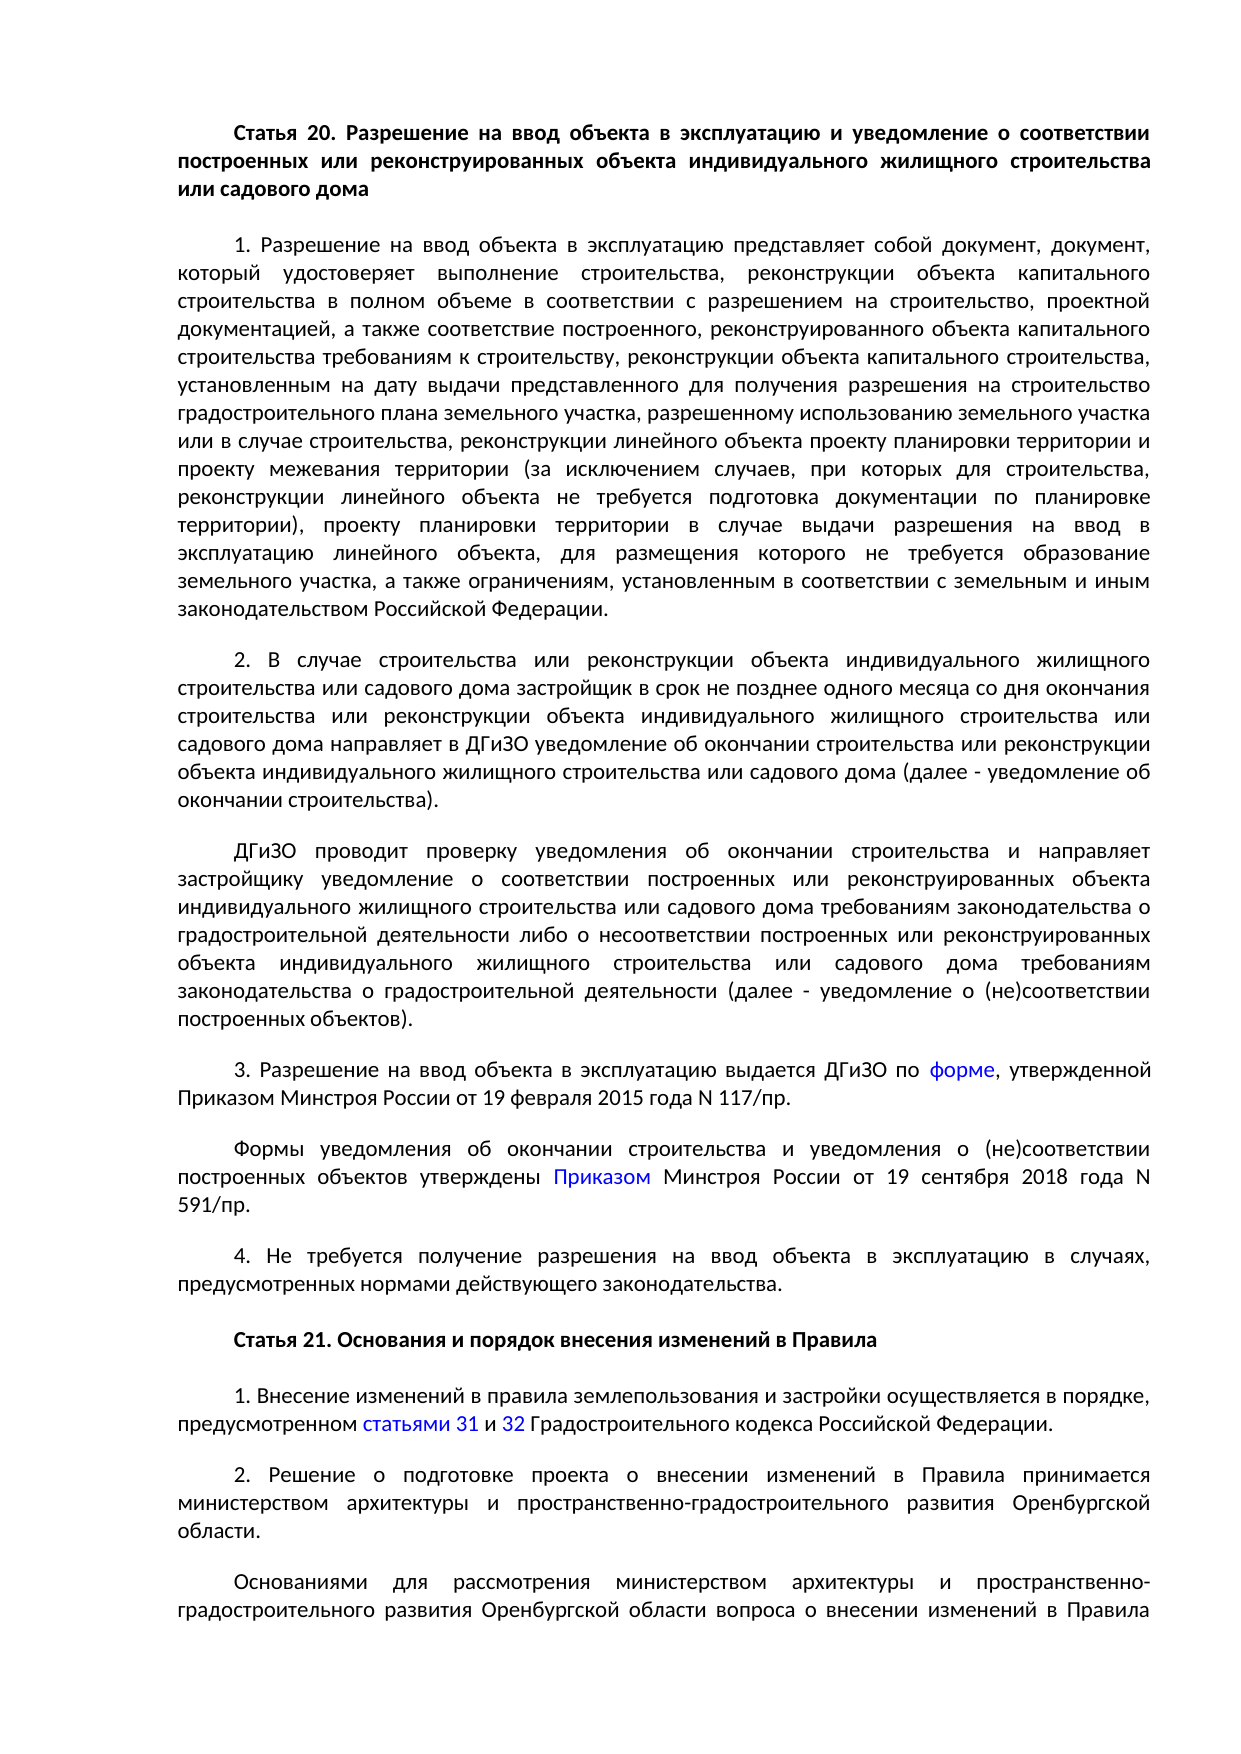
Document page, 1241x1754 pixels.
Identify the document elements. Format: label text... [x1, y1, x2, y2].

text 3. Разрешение на ввод объекта в эксплуатацию выдается ДГиЗО по форме, утвержденной Приказом Минстроя России от 19 февраля 2015 года N 117/пр. [177, 1056, 1152, 1112]
text 2. Решение о подготовке проекта о внесении изменений в Правила принимается министерством архитектуры и пространственно-градостроительного развития Оренбургской области. [177, 1461, 1152, 1544]
text ДГиЗО проводит проверку уведомления об окончании строительства и направляет застройщику уведомление о соответствии построенных или реконструированных объекта индивидуального жилищного строительства или садового дома требованиям законодательства о градостроительной деятельности либо о несоответствии построенных или реконструированных объекта индивидуального жилищного строительства или садового дома требованиям законодательства о градостроительной деятельности (далее - уведомление о (не)соответствии построенных объектов). [177, 836, 1152, 1033]
text 2. В случае строительства или реконструкции объекта индивидуального жилищного строительства или садового дома застройщик в срок не позднее одного месяца со дня окончания строительства или реконструкции объекта индивидуального жилищного строительства или садового дома направляет в ДГиЗО уведомление об окончании строительства или реконструкции объекта индивидуального жилищного строительства или садового дома (далее - уведомление об окончании строительства). [177, 645, 1152, 813]
text 1. Внесение изменений в правила землепользования и застройки осуществляется в порядке, предусмотренном статьями 31 и 32 Градостроительного кодекса Российской Федерации. [177, 1382, 1152, 1438]
text 1. Разрешение на ввод объекта в эксплуатацию представляет собой документ, документ, который удостоверяет выполнение строительства, реконструкции объекта капитального строительства в полном объеме в соответствии с разрешением на строительство, проектной документацией, а также соответствие построенного, реконструированного объекта капитального строительства требованиям к строительству, реконструкции объекта капитального строительства, установленным на дату выдачи представленного для получения разрешения на строительство градостроительного плана земельного участка, разрешенному использованию земельного участка или в случае строительства, реконструкции линейного объекта проекту планировки территории и проекту межевания территории (за исключением случаев, при которых для строительства, реконструкции линейного объекта не требуется подготовка документации по планировке территории), проекту планировки территории в случае выдачи разрешения на ввод в эксплуатацию линейного объекта, для размещения которого не требуется образование земельного участка, а также ограничениям, установленным в соответствии с земельным и иным законодательством Российской Федерации. [177, 230, 1152, 622]
text Формы уведомления об окончании строительства и уведомления о (не)соответствии построенных объектов утверждены Приказом Минстроя России от 19 сентября 2018 года N 591/пр. [177, 1134, 1152, 1218]
title Статья 20. Разрешение на ввод объекта в эксплуатацию и уведомление о соответствии построенных или реконструированных объекта индивидуального жилищного строительства или садового дома [177, 118, 1152, 202]
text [177, 1567, 1152, 1623]
title Статья 21. Основания и порядок внесения изменений в Правила [177, 1326, 1152, 1353]
text 4. Не требуется получение разрешения на ввод объекта в эксплуатацию в случаях, предусмотренных нормами действующего законодательства. [177, 1241, 1152, 1297]
